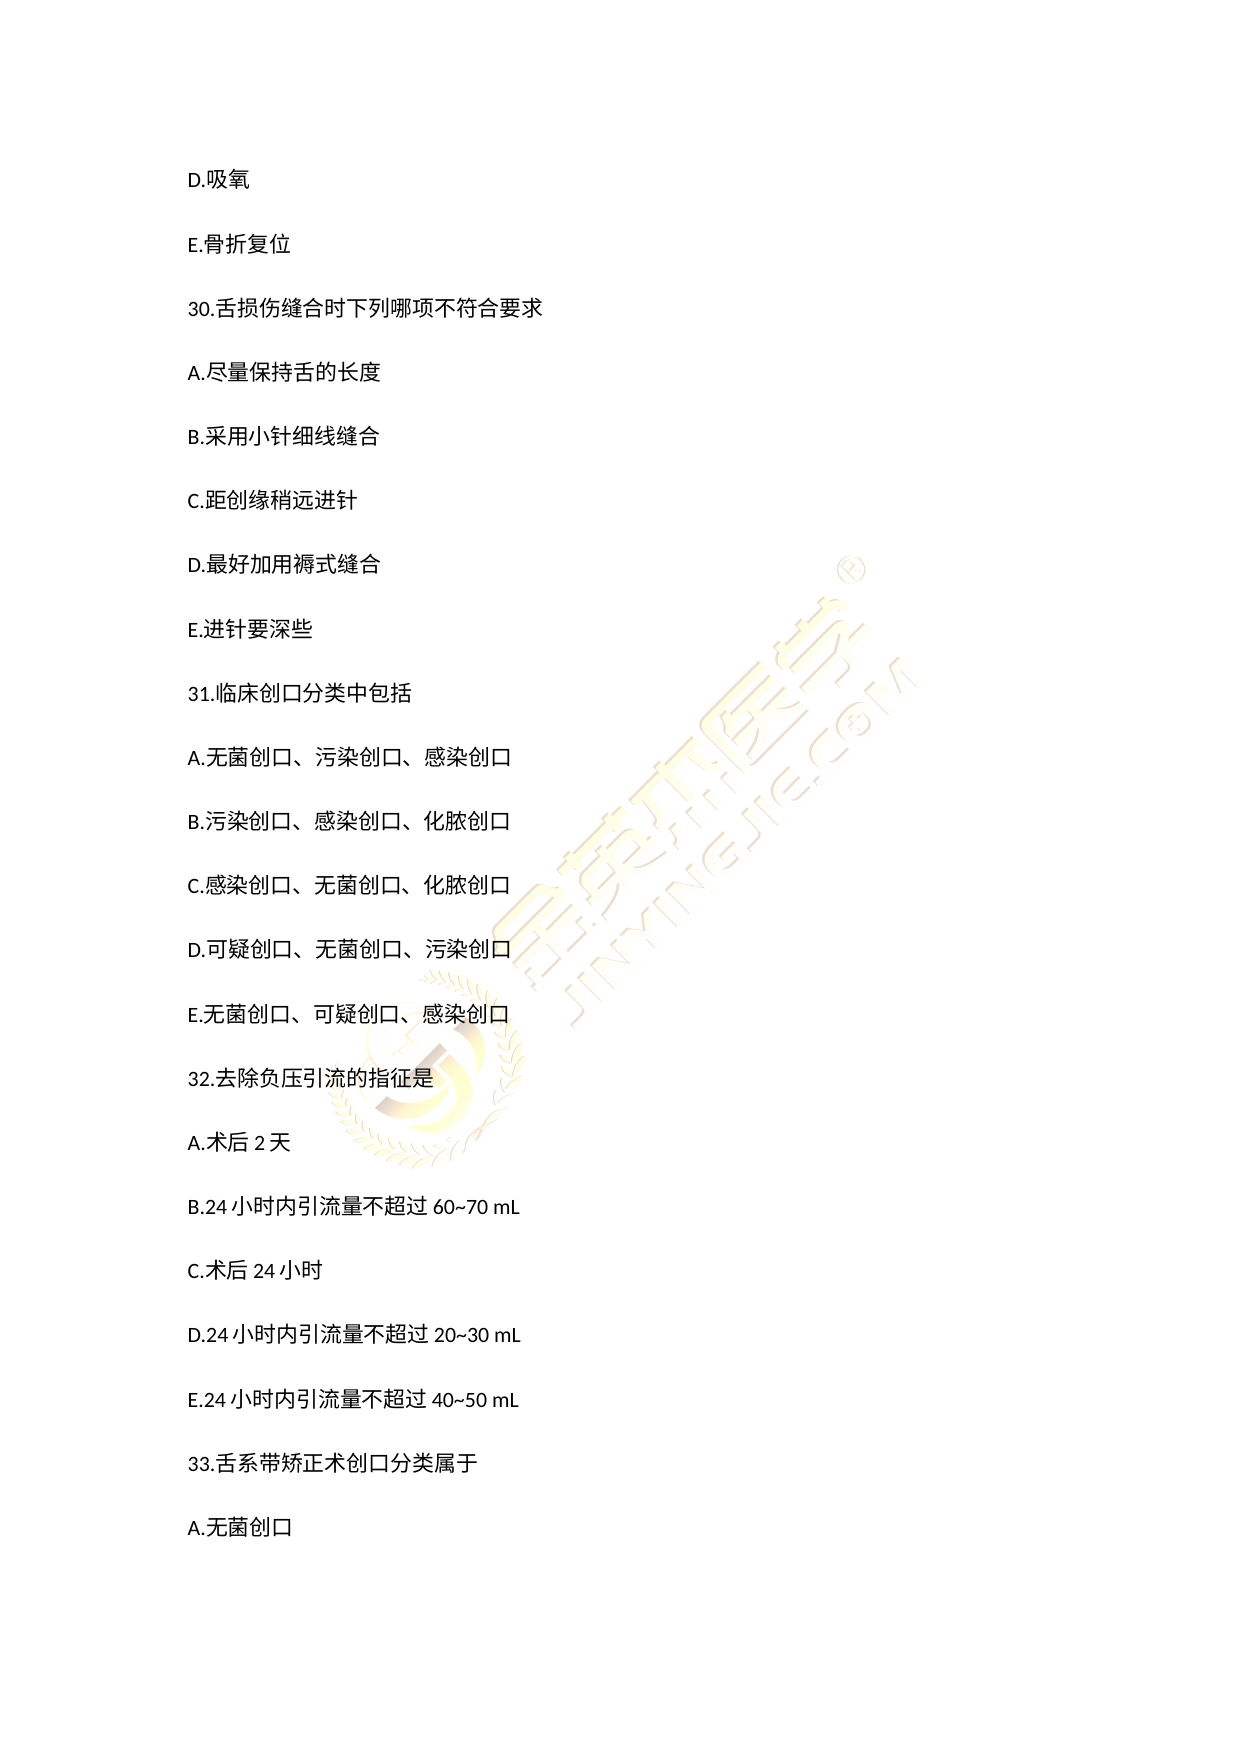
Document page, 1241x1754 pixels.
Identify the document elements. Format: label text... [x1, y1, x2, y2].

text 31.临床创口分类中包括 [187, 675, 1053, 708]
text E.进针要深些 [187, 611, 1053, 644]
text C.术后24小时 [187, 1253, 1053, 1285]
text E.骨折复位 [187, 226, 1053, 259]
text B.污染创口、感染创口、化脓创口 [187, 804, 1053, 836]
text D.24小时内引流量不超过20~30 mL [187, 1317, 1053, 1349]
text E.24小时内引流量不超过40~50 mL [187, 1381, 1053, 1414]
text A.尽量保持舌的长度 [187, 354, 1053, 387]
text B.采用小针细线缝合 [187, 419, 1053, 451]
text D.吸氧 [187, 162, 1053, 194]
text B.24小时内引流量不超过60~70 mL [187, 1189, 1053, 1221]
text A.无菌创口、污染创口、感染创口 [187, 739, 1053, 772]
text 30.舌损伤缝合时下列哪项不符合要求 [187, 290, 1053, 323]
text A.无菌创口 [187, 1509, 1053, 1542]
text D.最好加用褥式缝合 [187, 547, 1053, 579]
text 32.去除负压引流的指征是 [187, 1060, 1053, 1093]
text C.感染创口、无菌创口、化脓创口 [187, 868, 1053, 900]
text D.可疑创口、无菌创口、污染创口 [187, 932, 1053, 964]
text 33.舌系带矫正术创口分类属于 [187, 1445, 1053, 1478]
text C.距创缘稍远进针 [187, 483, 1053, 515]
text A.术后2天 [187, 1124, 1053, 1157]
text E.无菌创口、可疑创口、感染创口 [187, 996, 1053, 1029]
